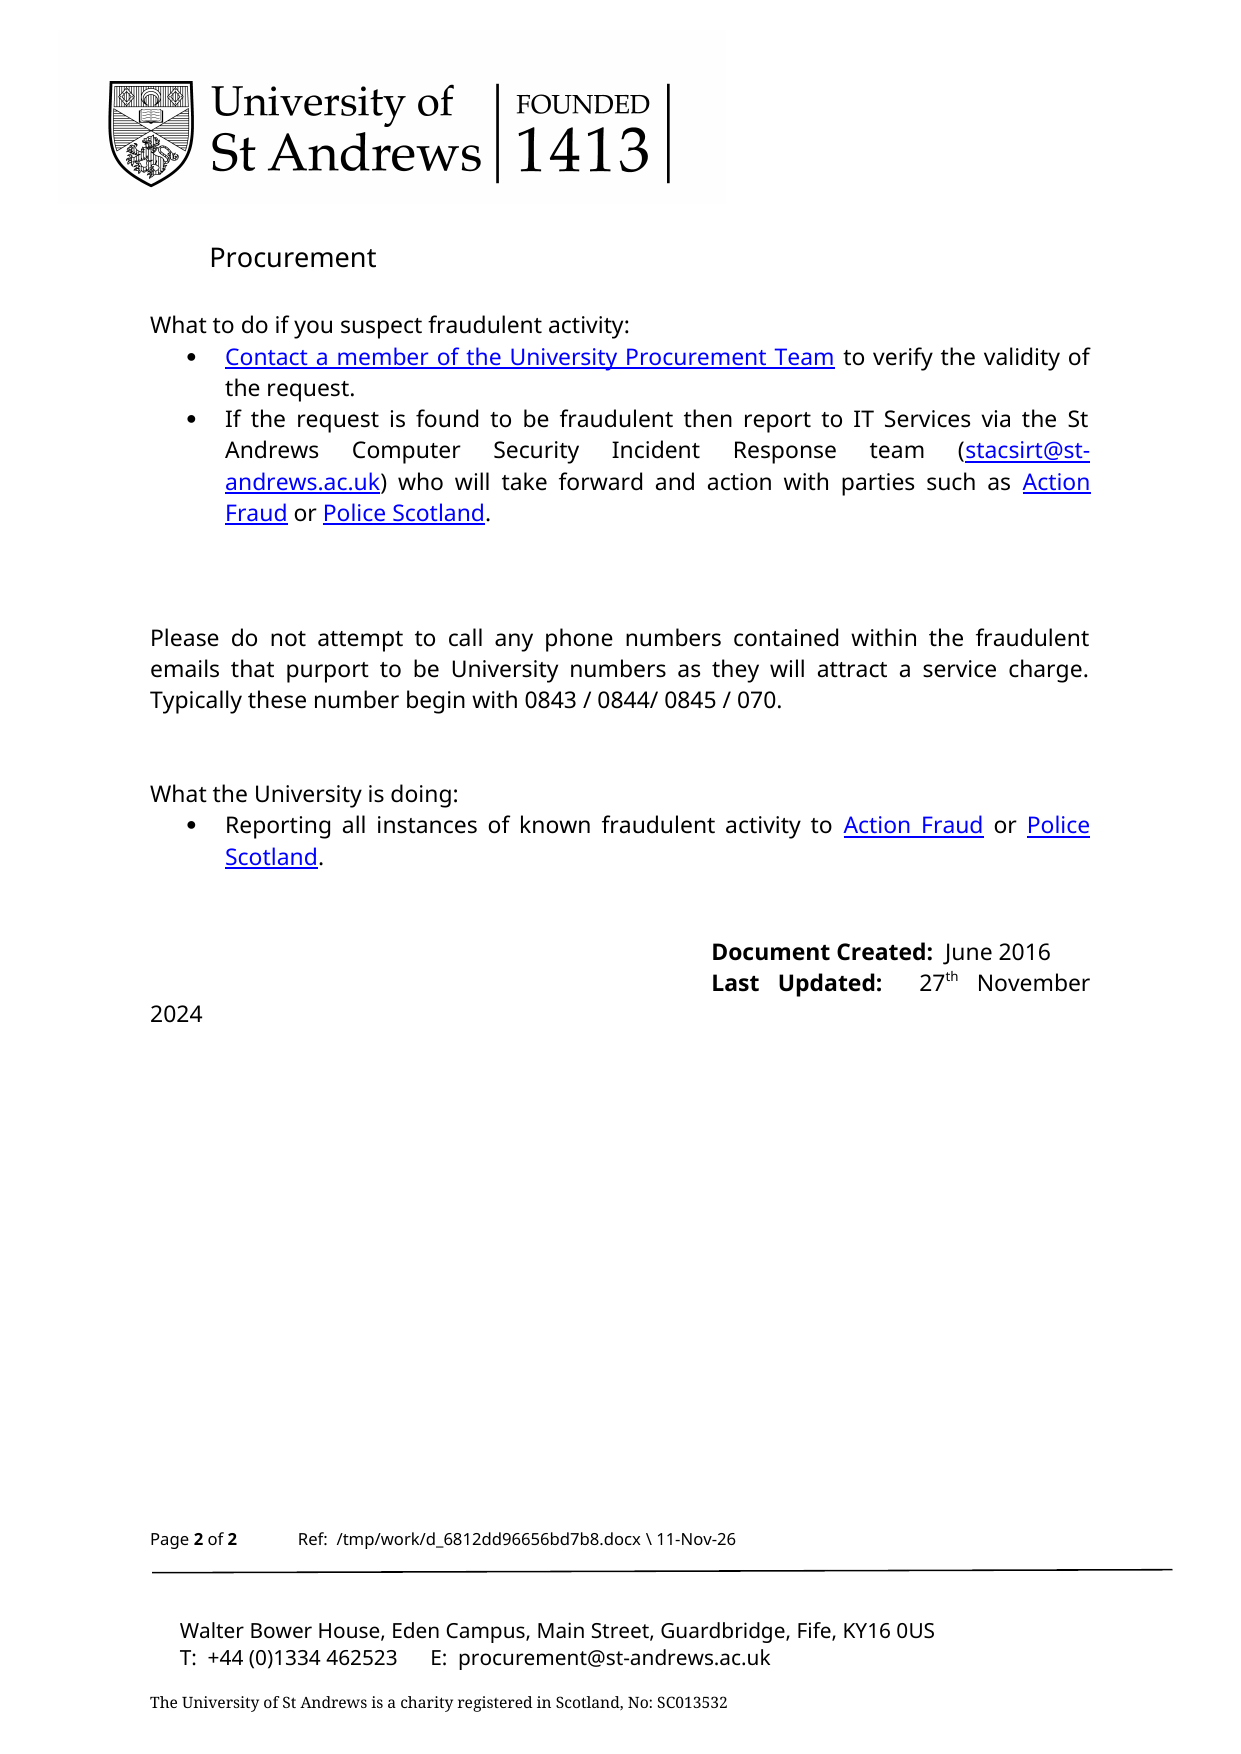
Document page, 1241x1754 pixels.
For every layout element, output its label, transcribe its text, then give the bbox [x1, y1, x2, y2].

text Please do not attempt to call any phone numbers contained within the fraudulent emails that purport to be University numbers as they will attract a service charge. Typically these number begin with 0843 / 0844/ 0845 / 070. [150, 622, 1090, 716]
text Document Created: June 2016 [150, 936, 1090, 967]
list Reporting all instances of known fraudulent activity to Action Fraud or Police Scotland. [187, 809, 1090, 872]
picture [57, 30, 726, 204]
text What the University is doing: [150, 778, 1090, 809]
text Last Updated: 27th November 2024 [150, 967, 1090, 1029]
list If the request is found to be fraudulent then report to IT Services via the St Andrews Computer Security Incident Response team (stacsirt@st-andrews.ac.uk) who will take forward and action with parties such as Action Fraud or Police Scotland. [187, 403, 1090, 528]
text What to do if you suspect fraudulent activity: [150, 309, 1090, 341]
list Contact a member of the University Procurement Team to verify the validity of the request. [187, 341, 1090, 403]
